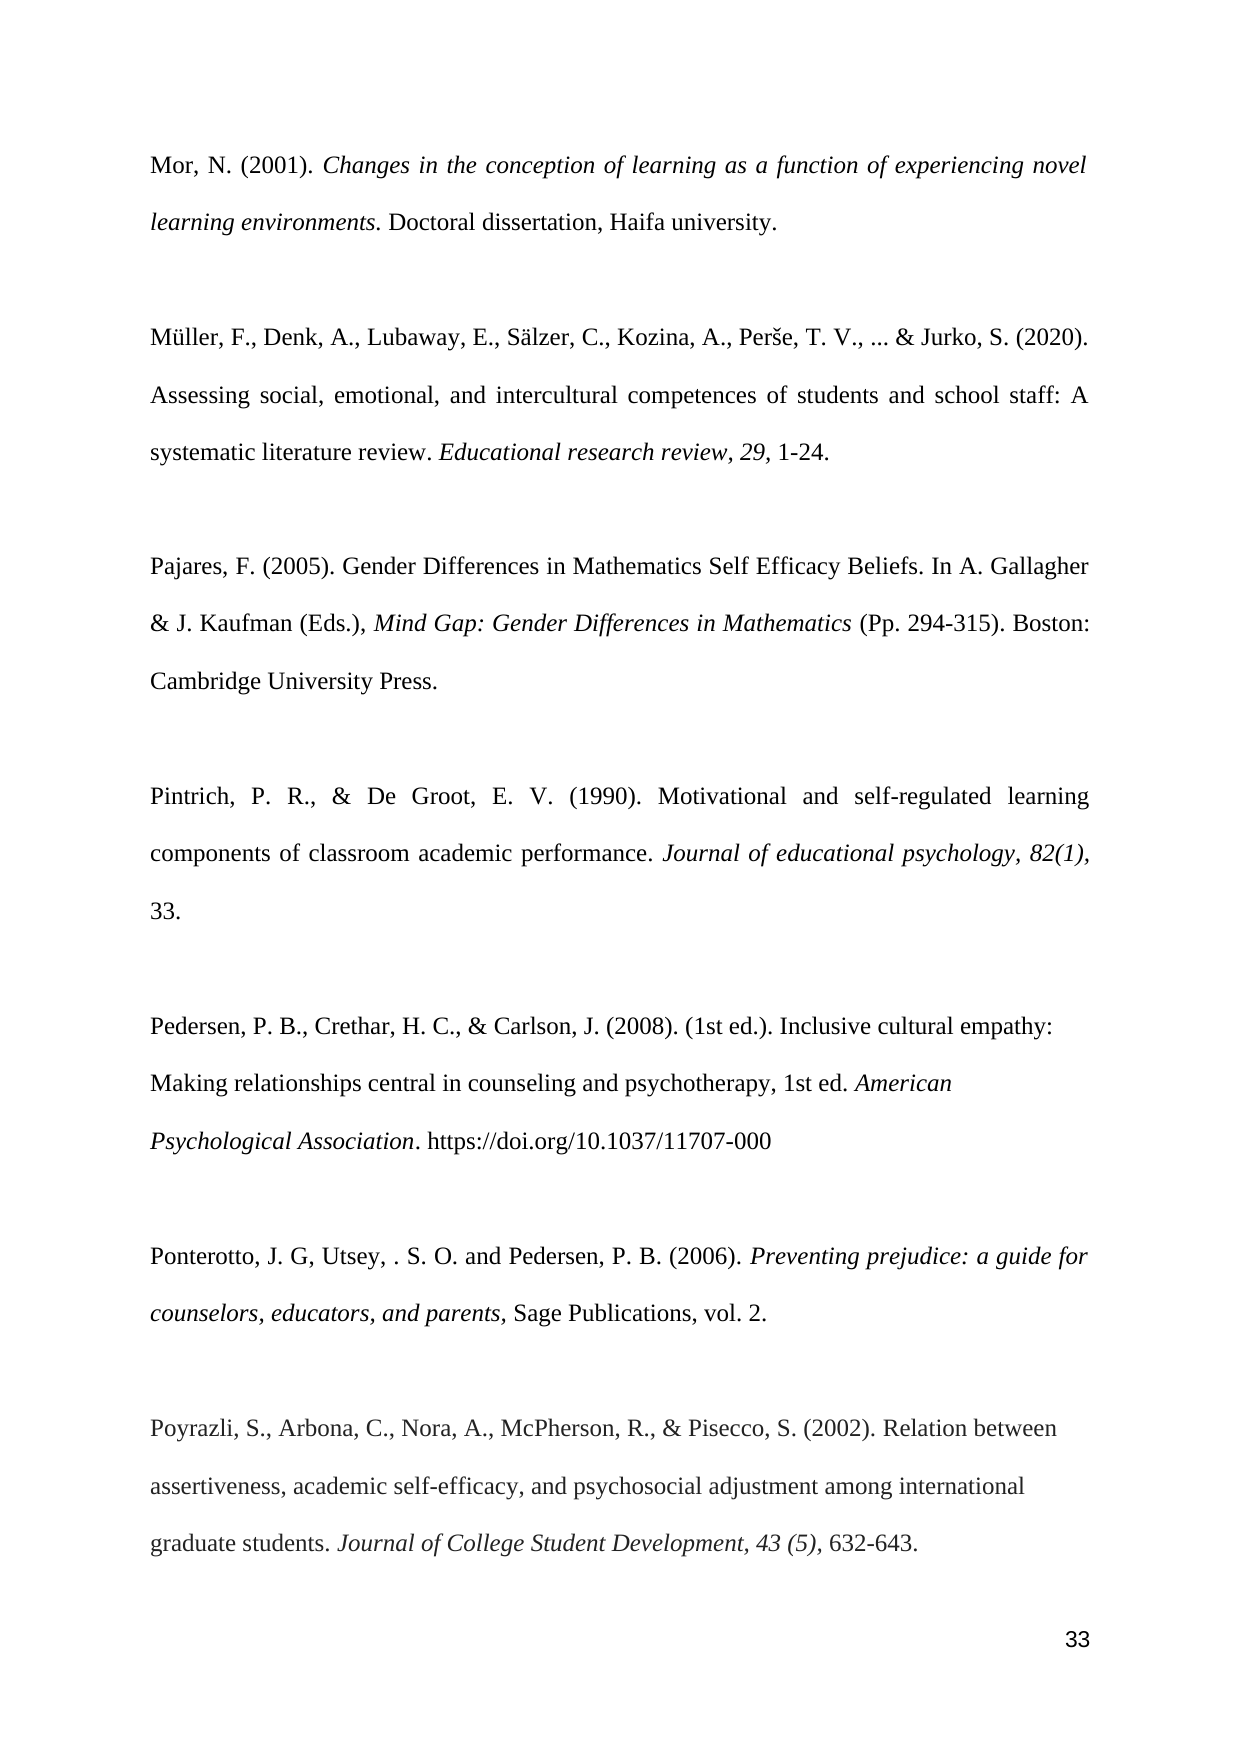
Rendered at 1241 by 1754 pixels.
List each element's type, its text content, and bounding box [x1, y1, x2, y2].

text Poyrazli, S., Arbona, C., Nora, A., McPherson, R., & Pisecco, S. (2002). Relation between assertiveness, academic self-efficacy, and psychosocial adjustment among international graduate students. Journal of College Student Development, 43 (5), 632-643. [150, 1413, 1090, 1557]
text Pajares, F. (2005). Gender Differences in Mathematics Self Efficacy Beliefs. In A. Gallagher & J. Kaufman (Eds.), Mind Gap: Gender Differences in Mathematics (Pp. 294-315). Boston: Cambridge University Press. [150, 551, 1090, 695]
text Mor, N. (2001). Changes in the conception of learning as a function of experiencing novel learning environments. Doctoral dissertation, Haifa university.‏ [150, 150, 1090, 236]
text Müller, F., Denk, A., Lubaway, E., Sälzer, C., Kozina, A., Perše, T. V., ... & Jurko, S. (2020). Assessing social, emotional, and intercultural competences of students and school staff: A systematic literature review. Educational research review, 29, 1-24. [150, 322, 1090, 466]
text Ponterotto, J. G, Utsey, . S. O. and Pedersen, P. B. (2006). Preventing prejudice: a guide for counselors, educators, and parents, Sage Publications, vol. 2. [150, 1241, 1090, 1327]
subtitle Pedersen, P. B., Crethar, H. C., & Carlson, J. (2008). (1st ed.). Inclusive cultural empathy: Making relationships central in counseling and psychotherapy, 1st ed. American Psychological Association. https://doi.org/10.1037/11707-000 [150, 1011, 1090, 1155]
text Pintrich, P. R., & De Groot, E. V. (1990). Motivational and self-regulated learning components of classroom academic performance. Journal of educational psychology, 82(1), 33.‏ [150, 781, 1090, 925]
